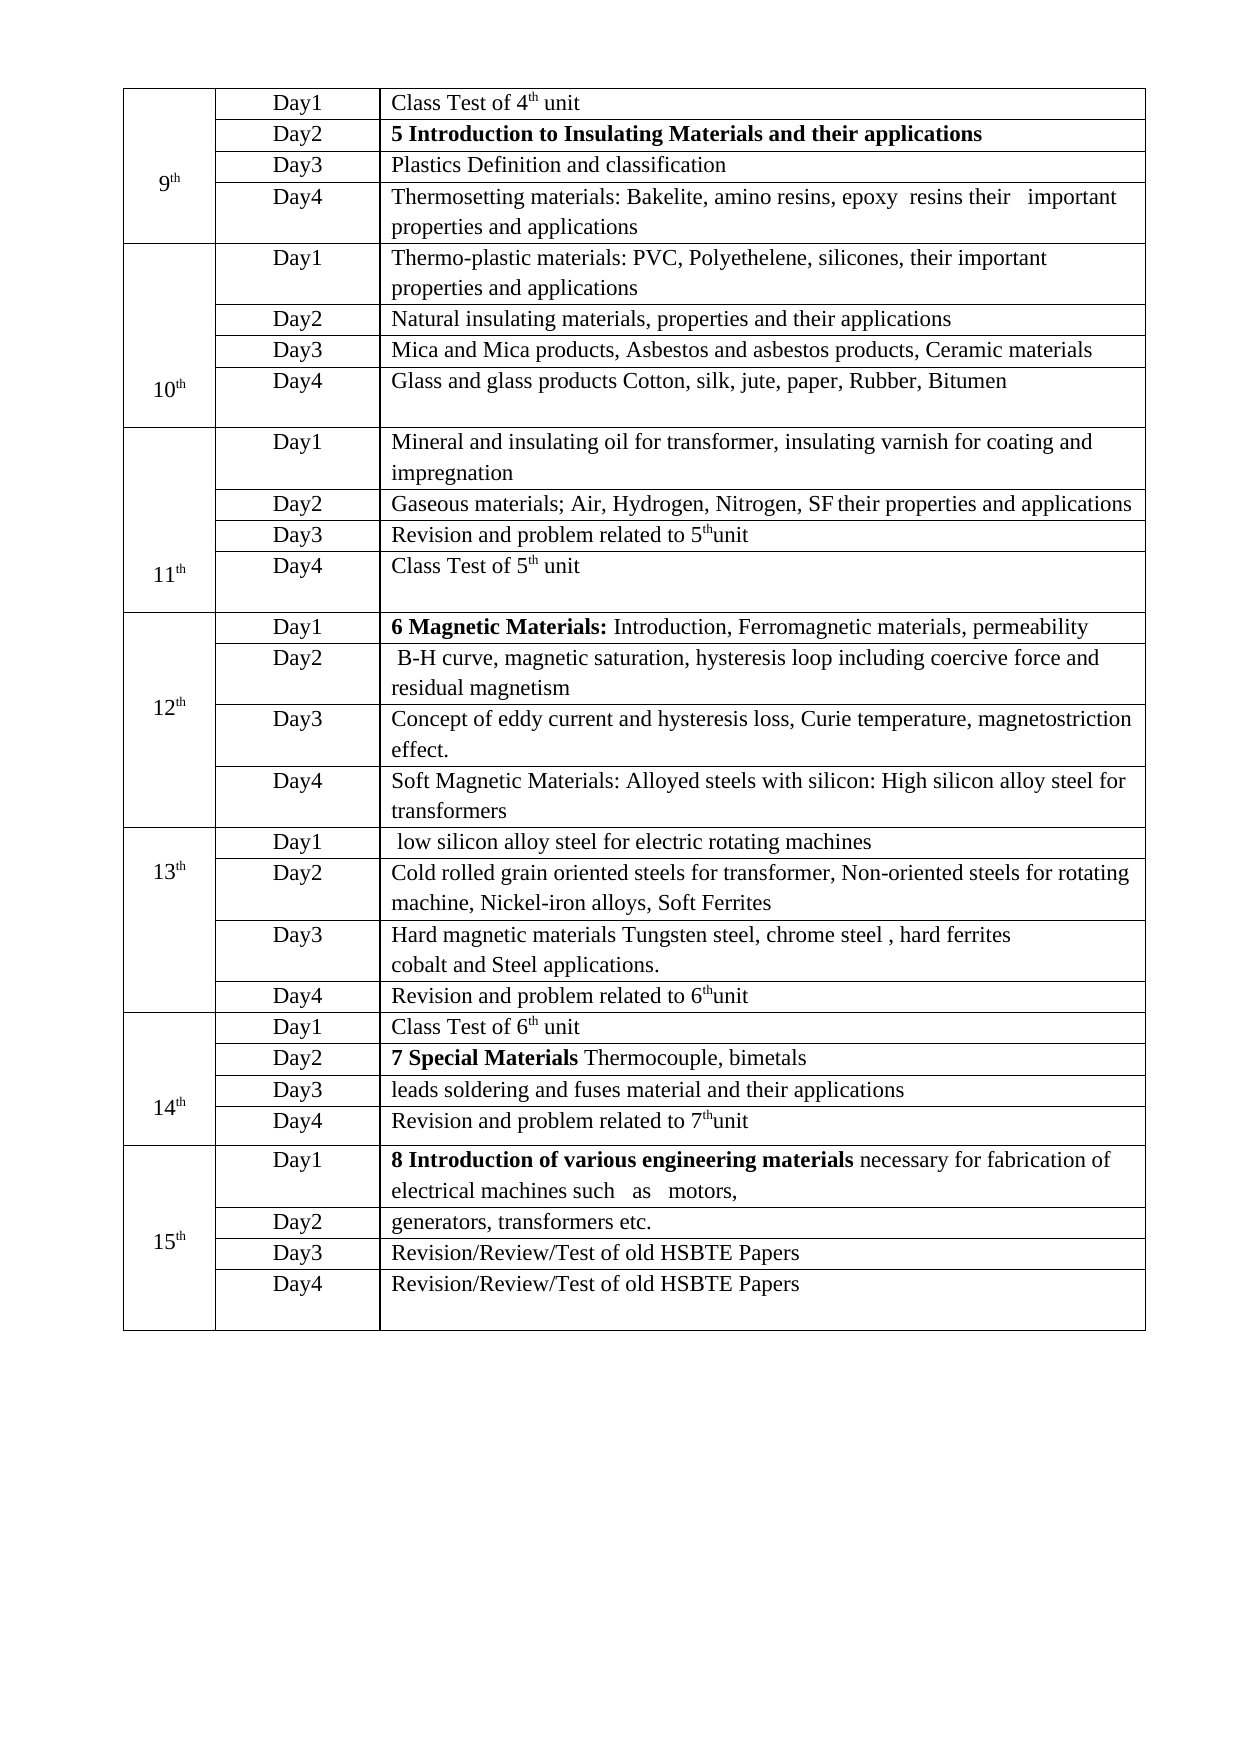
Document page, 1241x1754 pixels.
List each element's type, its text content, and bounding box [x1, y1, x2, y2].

table_cell 10th [124, 244, 215, 427]
table_cell Class Test of 6th unit [381, 1013, 1145, 1043]
table_cell Day2 [216, 120, 379, 151]
table_cell Day1 [216, 428, 379, 489]
table_cell Day1 [216, 1013, 379, 1043]
table_cell Day1 [216, 1146, 379, 1207]
table_cell 6 Magnetic Materials: Introduction, Ferromagnetic materials, permeability [381, 613, 1145, 643]
table_cell Day4 [216, 767, 379, 827]
table_cell Day3 [216, 1239, 379, 1269]
table_cell B-H curve, magnetic saturation, hysteresis loop including coercive force and residual magnetism [381, 644, 1145, 704]
table_cell Glass and glass products Cotton, silk, jute, paper, Rubber, Bitumen [381, 368, 1145, 427]
table_cell Plastics Definition and classification [381, 152, 1145, 182]
table_cell Class Test of 4th unit [381, 89, 1145, 119]
table_cell 15th [124, 1146, 215, 1330]
table_cell Day3 [216, 152, 379, 182]
table_cell Day3 [216, 336, 379, 367]
table_cell Revision/Review/Test of old HSBTE Papers [381, 1270, 1145, 1330]
table_cell Cold rolled grain oriented steels for transformer, Non-oriented steels for rotating machine, Nickel-iron alloys, Soft Ferrites [381, 859, 1145, 920]
table_cell Day1 [216, 89, 379, 119]
table_cell 13th [124, 828, 215, 1012]
table_cell 5 Introduction to Insulating Materials and their applications [381, 120, 1145, 151]
table_cell Day3 [216, 521, 379, 551]
table_cell leads soldering and fuses material and their applications [381, 1076, 1145, 1106]
table_cell Thermo-plastic materials: PVC, Polyethelene, silicones, their important properties and applications [381, 244, 1145, 304]
table_cell Day1 [216, 244, 379, 304]
table_cell Day3 [216, 921, 379, 981]
table_cell 8 Introduction of various engineering materials necessary for fabrication of electrical machines such as motors, [381, 1146, 1145, 1207]
table_cell Day1 [216, 613, 379, 643]
table_cell Day2 [216, 1208, 379, 1238]
table_cell Hard magnetic materials Tungsten steel, chrome steel , hard ferrites cobalt and Steel applications. [381, 921, 1145, 981]
table_cell Mineral and insulating oil for transformer, insulating varnish for coating and impregnation [381, 428, 1145, 489]
table_cell Mica and Mica products, Asbestos and asbestos products, Ceramic materials [381, 336, 1145, 367]
table_cell Revision and problem related to 5thunit [381, 521, 1145, 551]
table_cell Day3 [216, 705, 379, 766]
table_cell Natural insulating materials, properties and their applications [381, 305, 1145, 335]
table_cell Day4 [216, 183, 379, 243]
table_cell Revision and problem related to 6thunit [381, 982, 1145, 1012]
table_cell Concept of eddy current and hysteresis loss, Curie temperature, magnetostriction effect. [381, 705, 1145, 766]
table_cell Day2 [216, 859, 379, 920]
table_cell Class Test of 5th unit [381, 552, 1145, 612]
table_cell generators, transformers etc. [381, 1208, 1145, 1238]
table_cell Gaseous materials; Air, Hydrogen, Nitrogen, SF their properties and applications [381, 490, 1145, 520]
table_cell Revision and problem related to 7thunit [381, 1107, 1145, 1145]
table_cell Soft Magnetic Materials: Alloyed steels with silicon: High silicon alloy steel for transformers [381, 767, 1145, 827]
table_cell 11th [124, 428, 215, 612]
table_cell Day4 [216, 1270, 379, 1330]
table_cell Day2 [216, 1044, 379, 1074]
table_cell Day2 [216, 490, 379, 520]
table_cell Thermosetting materials: Bakelite, amino resins, epoxy resins their important properties and applications [381, 183, 1145, 243]
table_cell Day4 [216, 1107, 379, 1145]
table_cell 7 Special Materials Thermocouple, bimetals [381, 1044, 1145, 1074]
table_cell Day2 [216, 644, 379, 704]
table_cell Day4 [216, 552, 379, 612]
table_cell Day2 [216, 305, 379, 335]
table_cell Day1 [216, 828, 379, 858]
table_cell Day4 [216, 368, 379, 427]
table_cell 14th [124, 1013, 215, 1145]
table_cell Day4 [216, 982, 379, 1012]
table_cell 12th [124, 613, 215, 827]
table_cell Revision/Review/Test of old HSBTE Papers [381, 1239, 1145, 1269]
table_cell low silicon alloy steel for electric rotating machines [381, 828, 1145, 858]
table_cell 9th [124, 89, 215, 243]
table_cell Day3 [216, 1076, 379, 1106]
